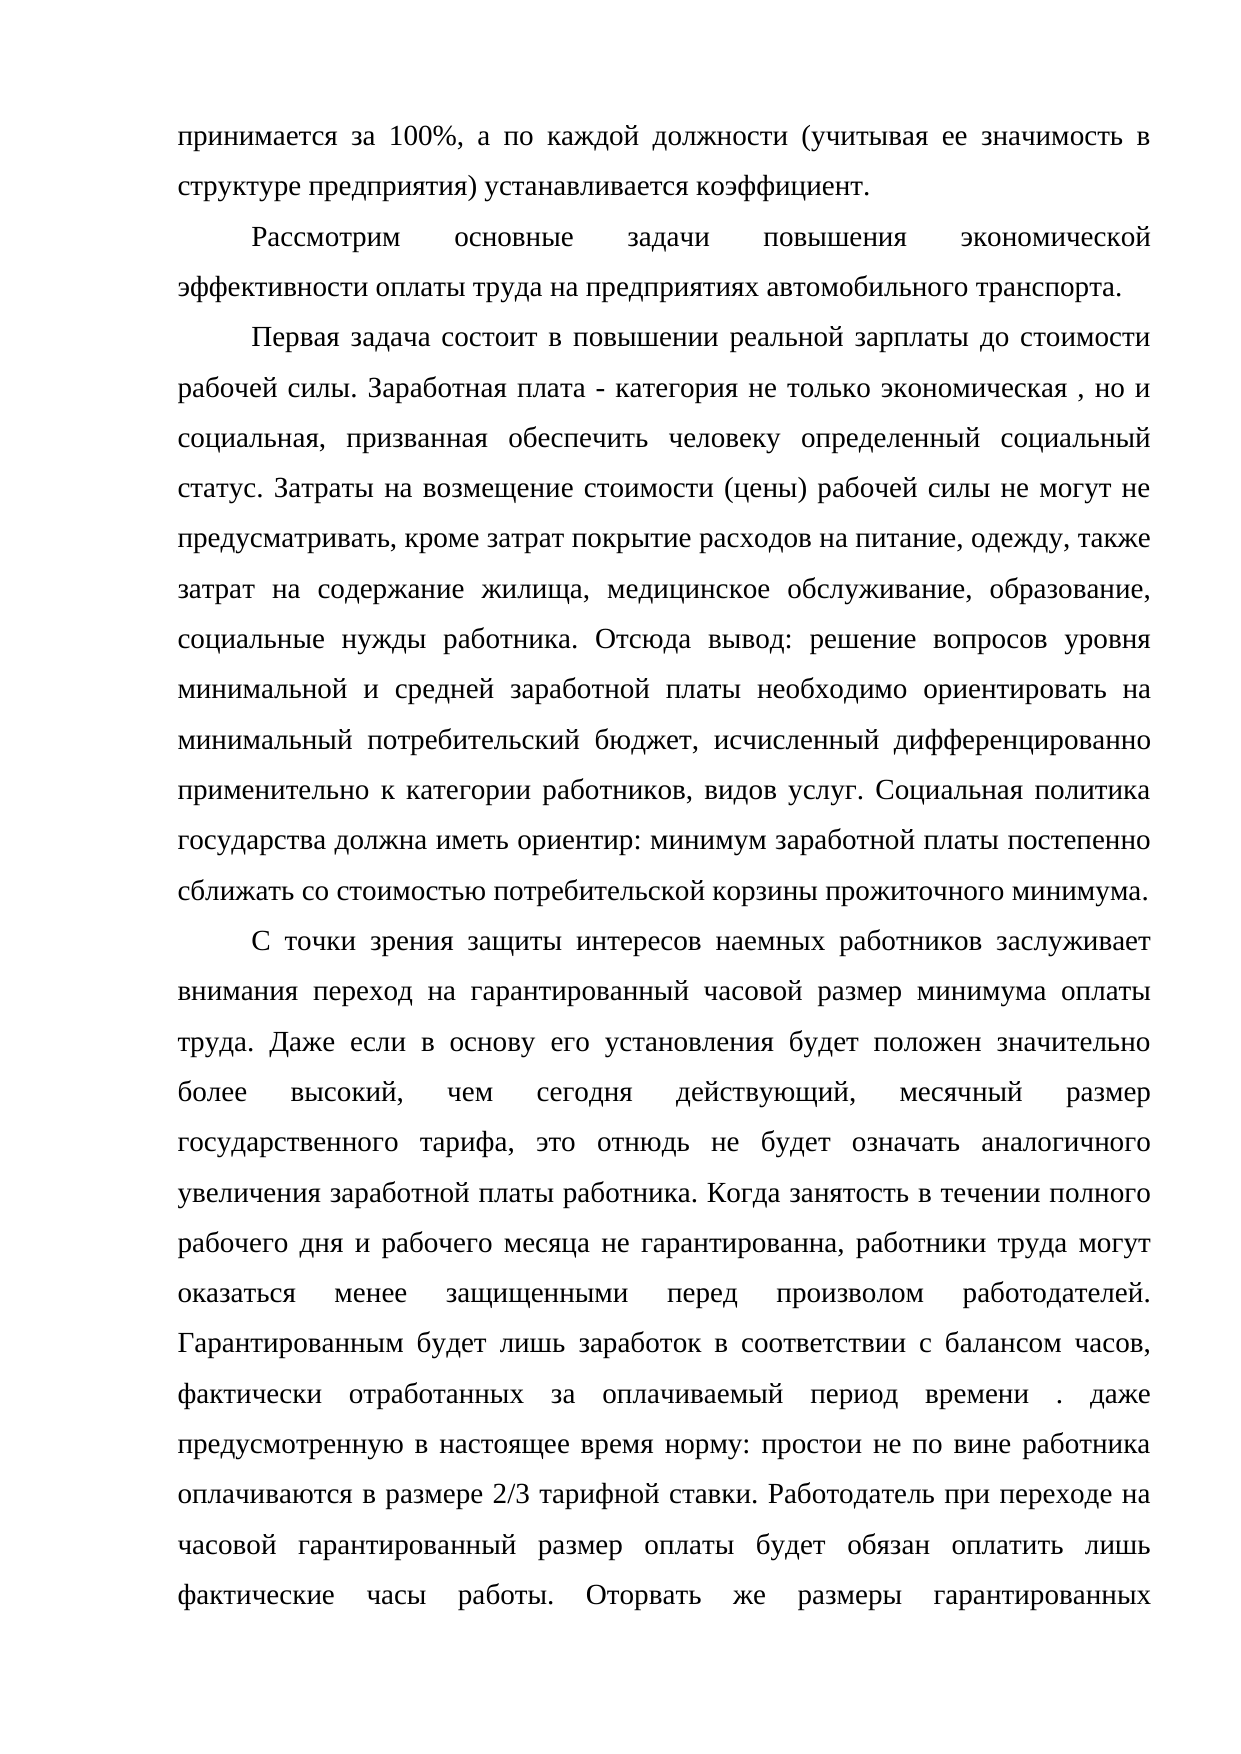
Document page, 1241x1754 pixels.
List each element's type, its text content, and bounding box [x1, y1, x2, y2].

text Рассмотрим основные задачи повышения экономической эффективности оплаты труда на предприятиях автомобильного транспорта. [177, 219, 1152, 303]
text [177, 923, 1152, 1611]
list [177, 118, 1152, 202]
text Первая задача состоит в повышении реальной зарплаты до стоимости рабочей силы. Заработная плата - категория не только экономическая , но и социальная, призванная обеспечить человеку определенный социальный статус. Затраты на возмещение стоимости (цены) рабочей силы не могут не предусматривать, кроме затрат покрытие расходов на питание, одежду, также затрат на содержание жилища, медицинское обслуживание, образование, социальные нужды работника. Отсюда вывод: решение вопросов уровня минимальной и средней заработной платы необходимо ориентировать на минимальный потребительский бюджет, исчисленный дифференцированно применительно к категории работников, видов услуг. Социальная политика государства должна иметь ориентир: минимум заработной платы постепенно сближать со стоимостью потребительской корзины прожиточного минимума. [177, 319, 1152, 906]
